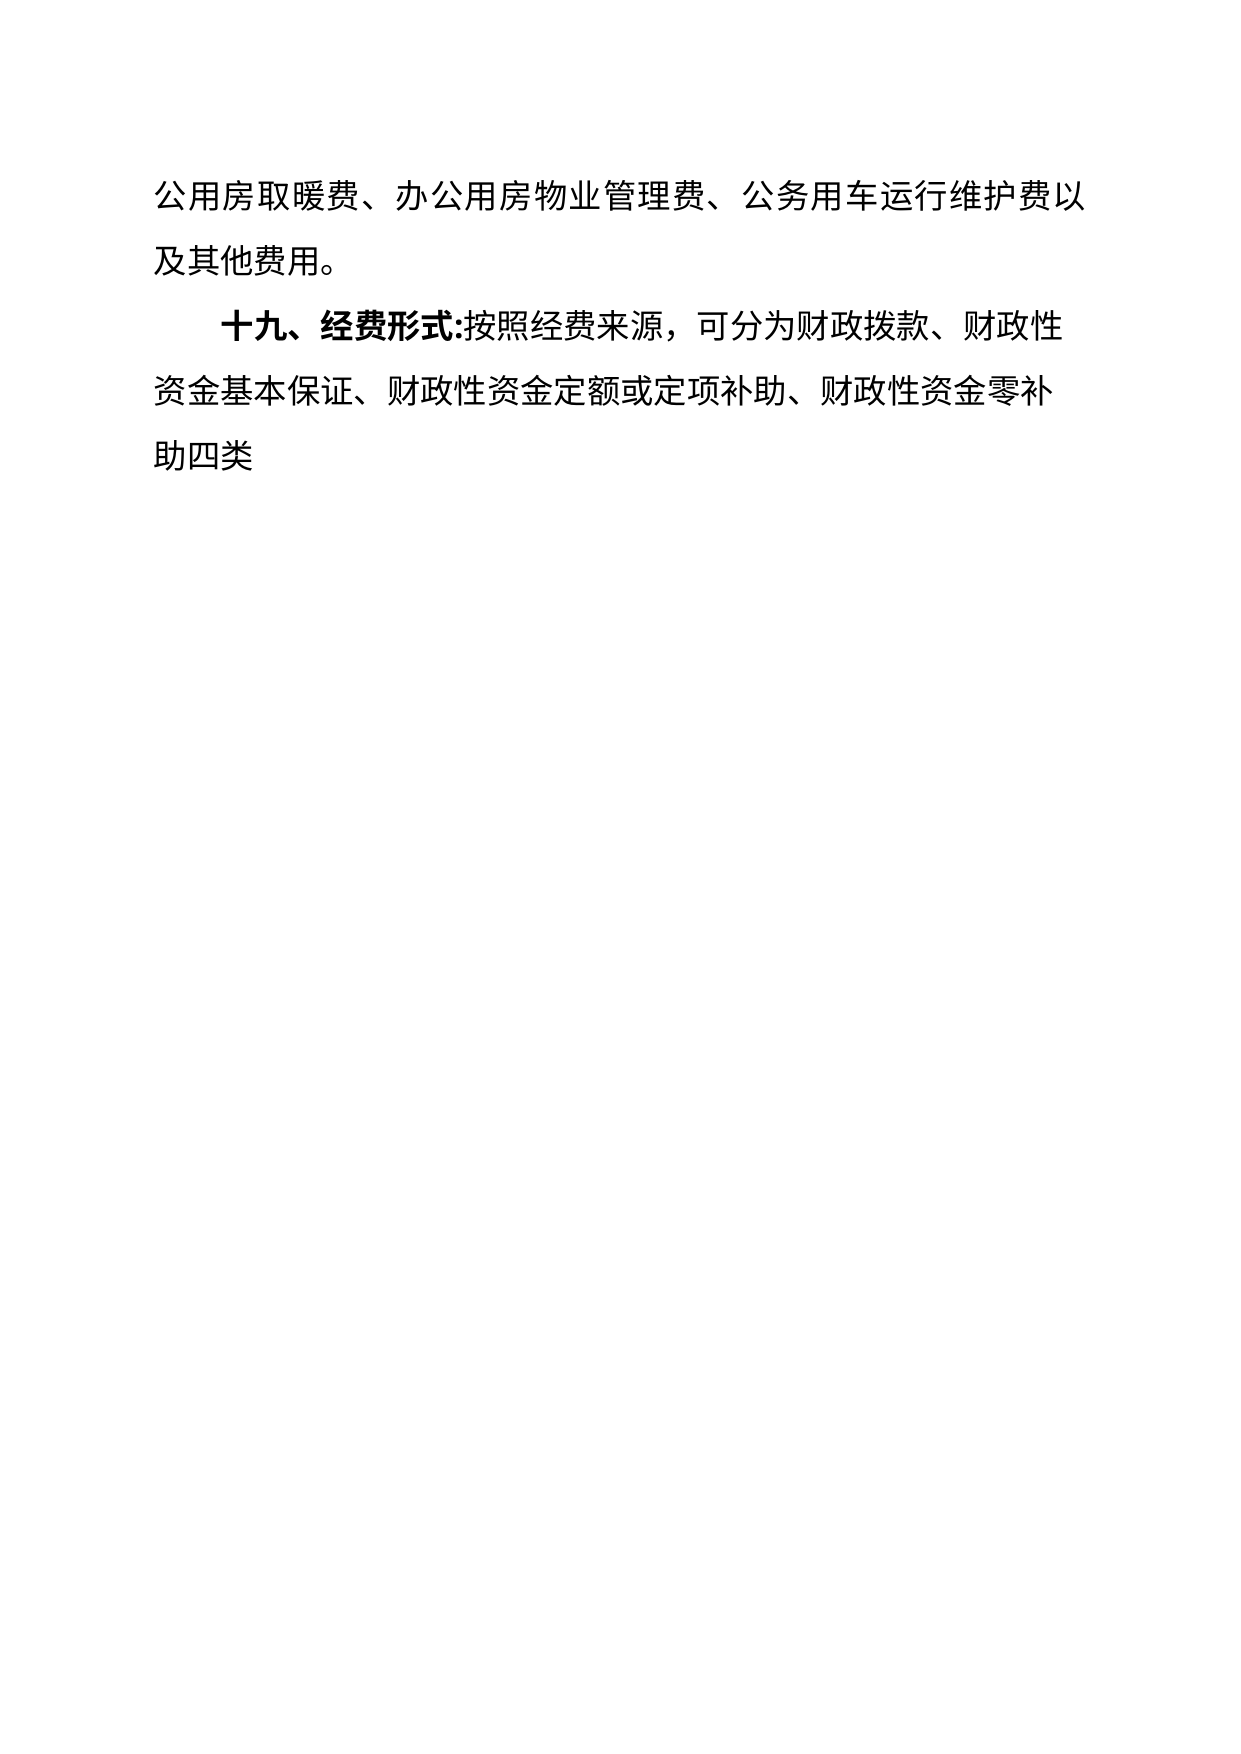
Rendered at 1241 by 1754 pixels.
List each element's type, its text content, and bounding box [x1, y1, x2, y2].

text 十九、经费形式:按照经费来源，可分为财政拨款、财政性资金基本保证、财政性资金定额或定项补助、财政性资金零补助四类 [153, 292, 1087, 487]
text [153, 162, 1087, 292]
